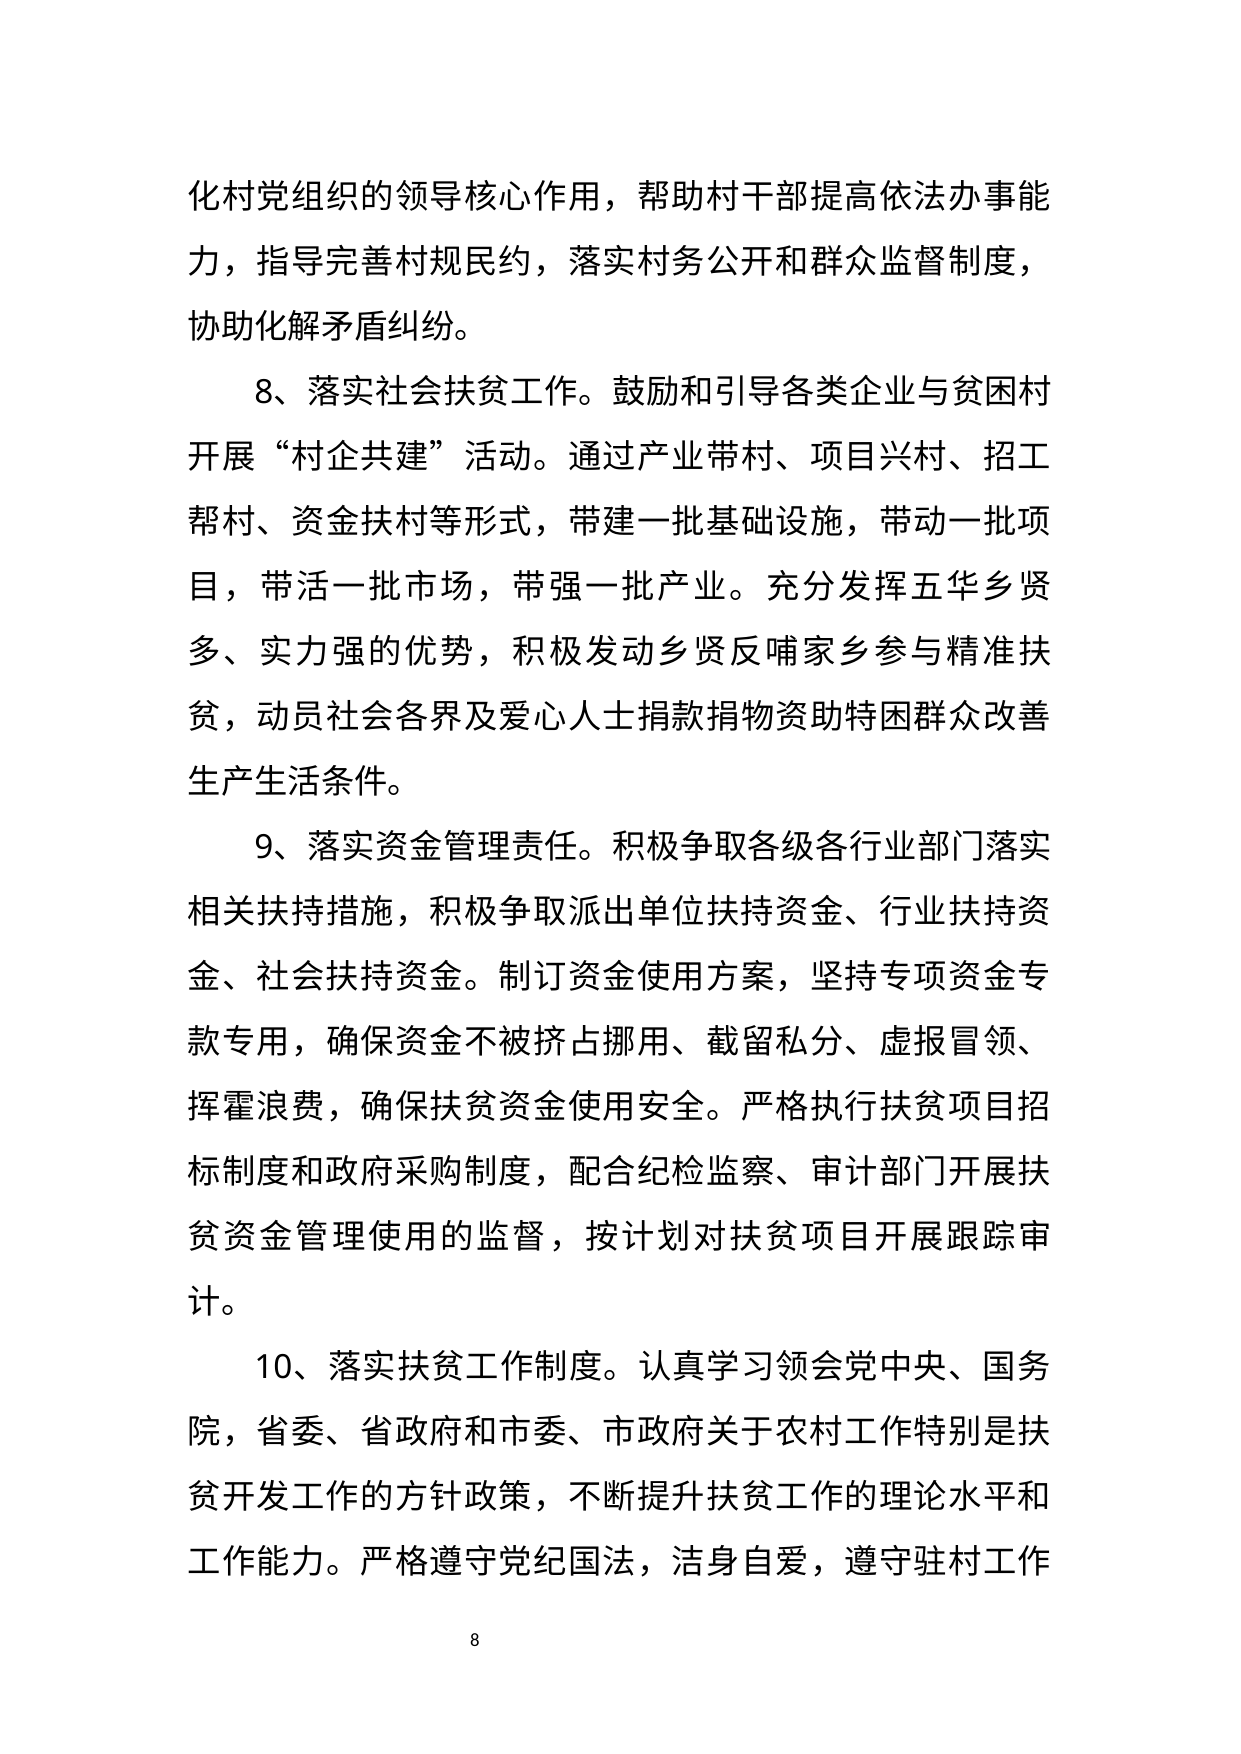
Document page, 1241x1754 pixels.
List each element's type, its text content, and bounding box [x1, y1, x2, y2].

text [187, 1332, 1053, 1592]
text 8、落实社会扶贫工作。鼓励和引导各类企业与贫困村开展“村企共建”活动。通过产业带村、项目兴村、招工帮村、资金扶村等形式，带建一批基础设施，带动一批项目，带活一批市场，带强一批产业。充分发挥五华乡贤多、实力强的优势，积极发动乡贤反哺家乡参与精准扶贫，动员社会各界及爱心人士捐款捐物资助特困群众改善生产生活条件。 [187, 357, 1053, 812]
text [187, 162, 1053, 357]
text 9、落实资金管理责任。积极争取各级各行业部门落实相关扶持措施，积极争取派出单位扶持资金、行业扶持资金、社会扶持资金。制订资金使用方案，坚持专项资金专款专用，确保资金不被挤占挪用、截留私分、虚报冒领、挥霍浪费，确保扶贫资金使用安全。严格执行扶贫项目招标制度和政府采购制度，配合纪检监察、审计部门开展扶贫资金管理使用的监督，按计划对扶贫项目开展跟踪审计。 [187, 812, 1053, 1332]
